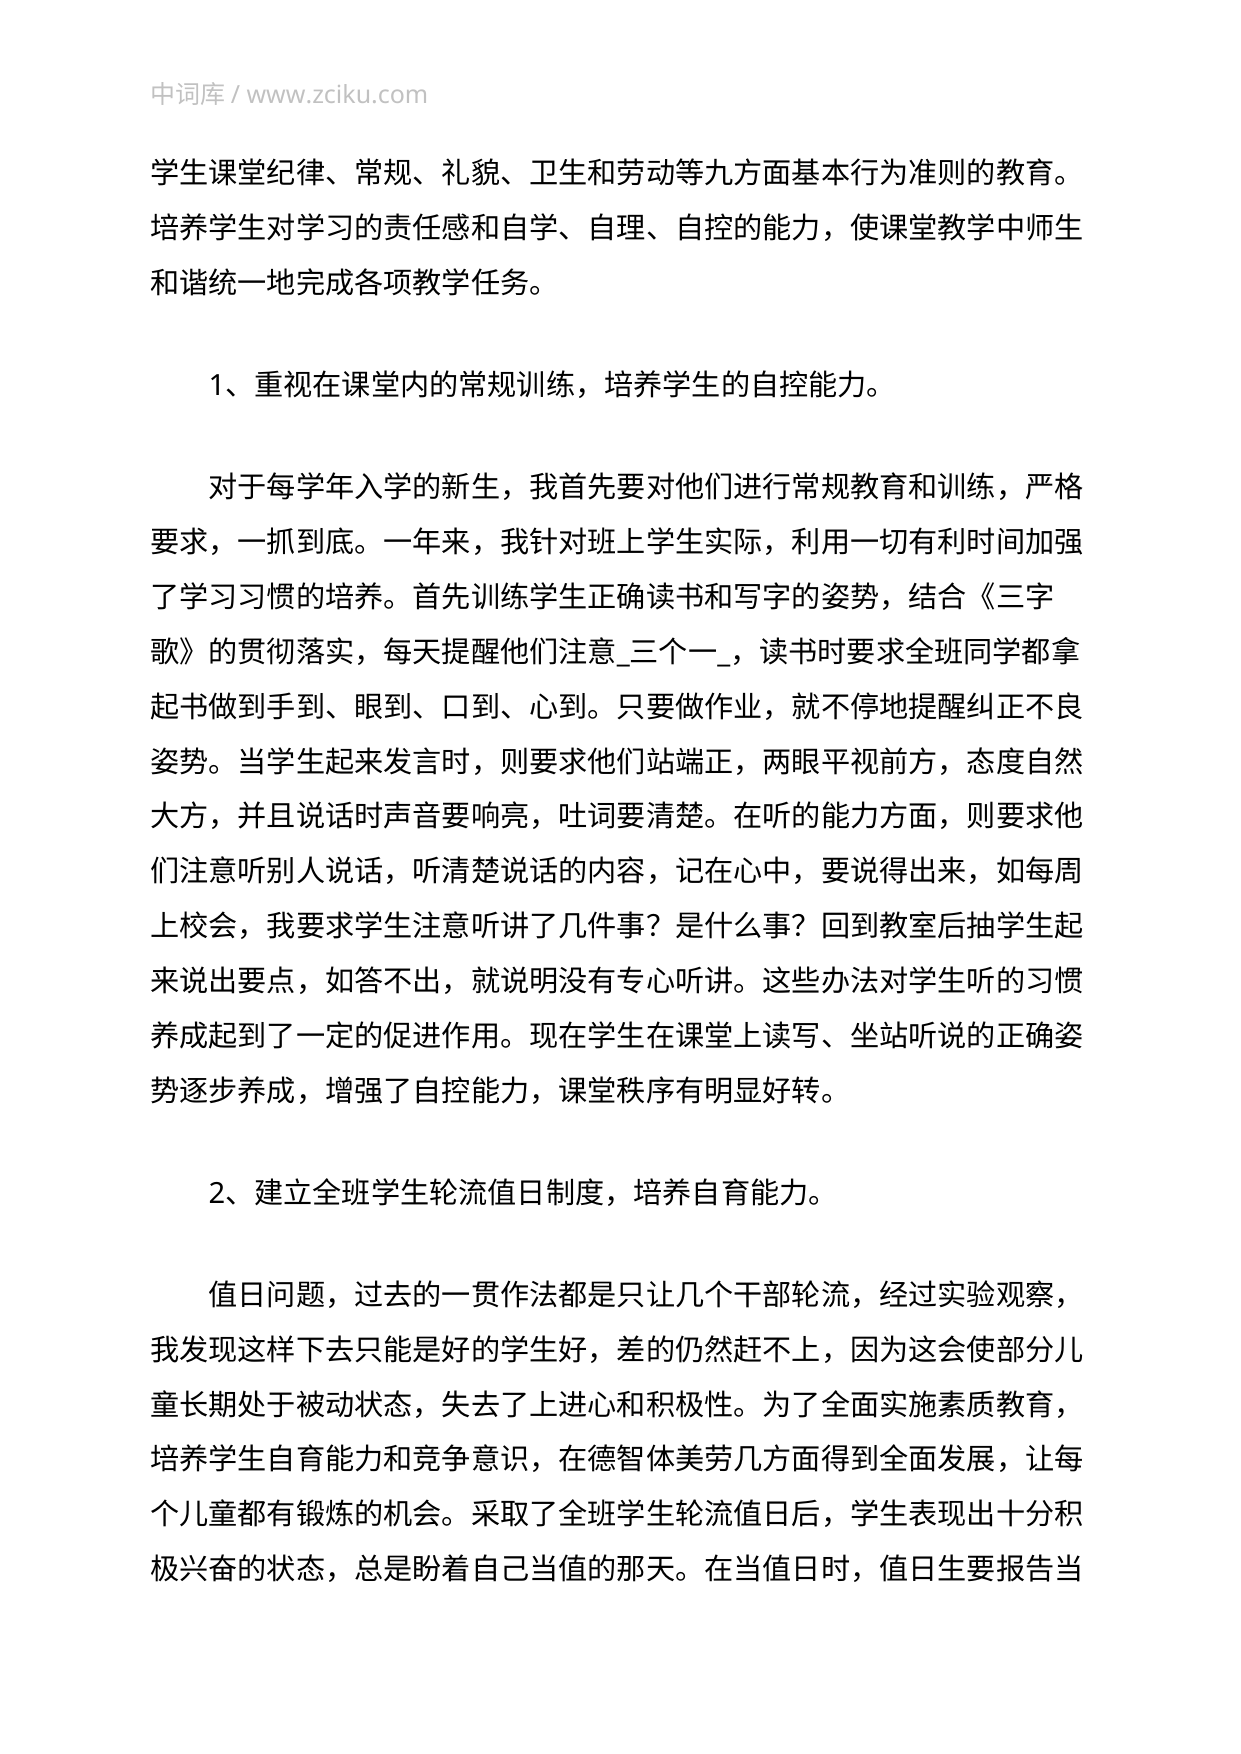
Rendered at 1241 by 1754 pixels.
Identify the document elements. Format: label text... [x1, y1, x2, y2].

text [150, 1271, 1090, 1588]
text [150, 150, 1090, 302]
text 对于每学年入学的新生，我首先要对他们进行常规教育和训练，严格要求，一抓到底。一年来，我针对班上学生实际，利用一切有利时间加强了学习习惯的培养。首先训练学生正确读书和写字的姿势，结合《三字歌》的贯彻落实，每天提醒他们注意_三个一_，读书时要求全班同学都拿起书做到手到、眼到、口到、心到。只要做作业，就不停地提醒纠正不良姿势。当学生起来发言时，则要求他们站端正，两眼平视前方，态度自然大方，并且说话时声音要响亮，吐词要清楚。在听的能力方面，则要求他们注意听别人说话，听清楚说话的内容，记在心中，要说得出来，如每周上校会，我要求学生注意听讲了几件事？是什么事？回到教室后抽学生起来说出要点，如答不出，就说明没有专心听讲。这些办法对学生听的习惯养成起到了一定的促进作用。现在学生在课堂上读写、坐站听说的正确姿势逐步养成，增强了自控能力，课堂秩序有明显好转。 [150, 463, 1090, 1110]
text 2、建立全班学生轮流值日制度，培养自育能力。 [150, 1169, 1090, 1212]
text 1、重视在课堂内的常规训练，培养学生的自控能力。 [150, 362, 1090, 404]
